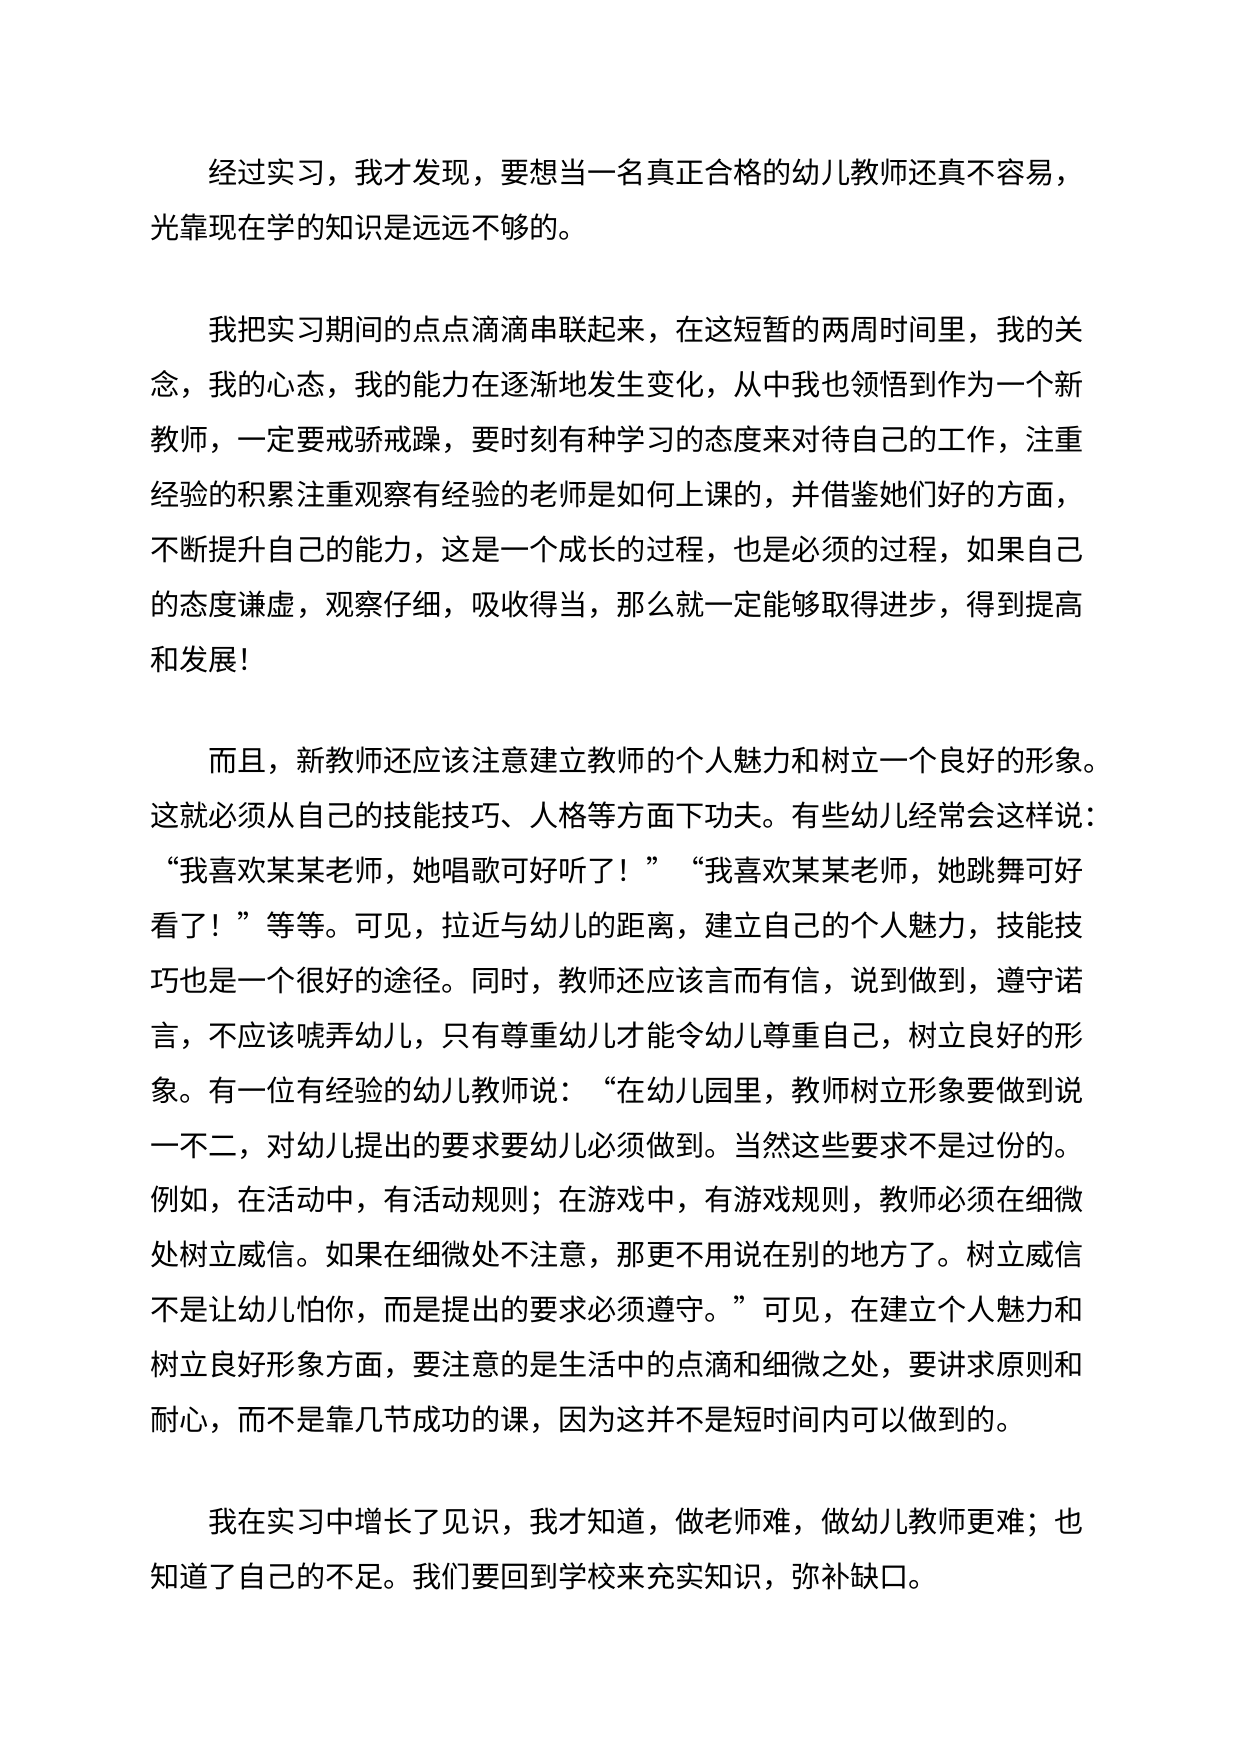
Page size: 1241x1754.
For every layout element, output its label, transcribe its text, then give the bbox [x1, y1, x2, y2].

text 我在实习中增长了见识，我才知道，做老师难，做幼儿教师更难；也知道了自己的不足。我们要回到学校来充实知识，弥补缺口。 [150, 1498, 1090, 1596]
text 而且，新教师还应该注意建立教师的个人魅力和树立一个良好的形象。这就必须从自己的技能技巧、人格等方面下功夫。有些幼儿经常会这样说：“我喜欢某某老师，她唱歌可好听了！”“我喜欢某某老师，她跳舞可好看了！”等等。可见，拉近与幼儿的距离，建立自己的个人魅力，技能技巧也是一个很好的途径。同时，教师还应该言而有信，说到做到，遵守诺言，不应该唬弄幼儿，只有尊重幼儿才能令幼儿尊重自己，树立良好的形象。有一位有经验的幼儿教师说：“在幼儿园里，教师树立形象要做到说一不二，对幼儿提出的要求要幼儿必须做到。当然这些要求不是过份的。例如，在活动中，有活动规则；在游戏中，有游戏规则，教师必须在细微处树立威信。如果在细微处不注意，那更不用说在别的地方了。树立威信不是让幼儿怕你，而是提出的要求必须遵守。”可见，在建立个人魅力和树立良好形象方面，要注意的是生活中的点滴和细微之处，要讲求原则和耐心，而不是靠几节成功的课，因为这并不是短时间内可以做到的。 [150, 738, 1090, 1439]
text 经过实习，我才发现，要想当一名真正合格的幼儿教师还真不容易，光靠现在学的知识是远远不够的。 [150, 150, 1090, 247]
text 我把实习期间的点点滴滴串联起来，在这短暂的两周时间里，我的关念，我的心态，我的能力在逐渐地发生变化，从中我也领悟到作为一个新教师，一定要戒骄戒躁，要时刻有种学习的态度来对待自己的工作，注重经验的积累注重观察有经验的老师是如何上课的，并借鉴她们好的方面，不断提升自己的能力，这是一个成长的过程，也是必须的过程，如果自己的态度谦虚，观察仔细，吸收得当，那么就一定能够取得进步，得到提高和发展！ [150, 307, 1090, 678]
